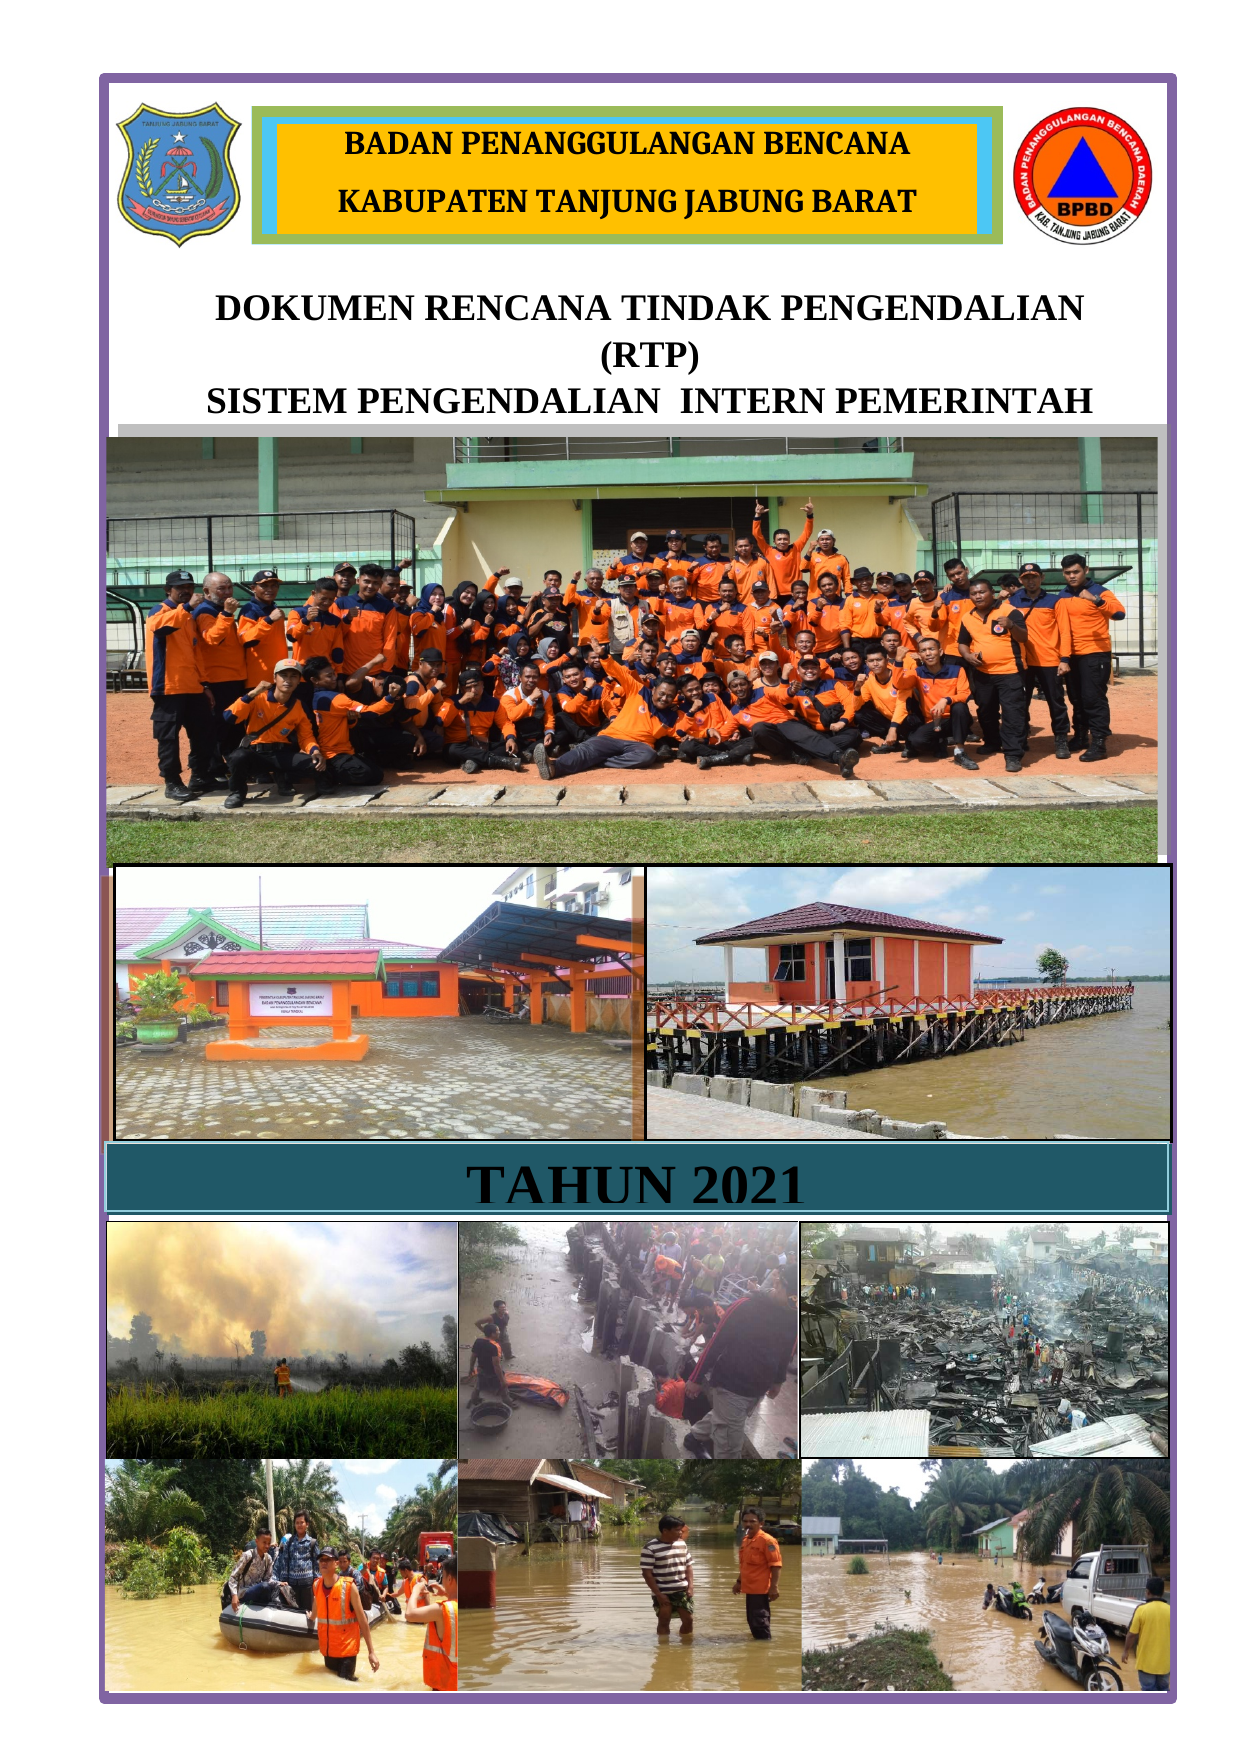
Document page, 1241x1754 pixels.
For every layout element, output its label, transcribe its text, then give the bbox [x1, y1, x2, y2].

picture [106, 437, 1158, 868]
picture [115, 101, 244, 249]
picture [116, 867, 644, 1139]
text (RTP) [177, 332, 1122, 375]
text SISTEM PENGENDALIAN INTERN PEMERINTAH [177, 379, 1122, 422]
text DOKUMEN RENCANA TINDAK PENGENDALIAN [177, 286, 1122, 329]
picture [801, 1223, 1168, 1457]
picture [1007, 101, 1158, 249]
picture [104, 1222, 1171, 1691]
picture [647, 867, 1170, 1139]
